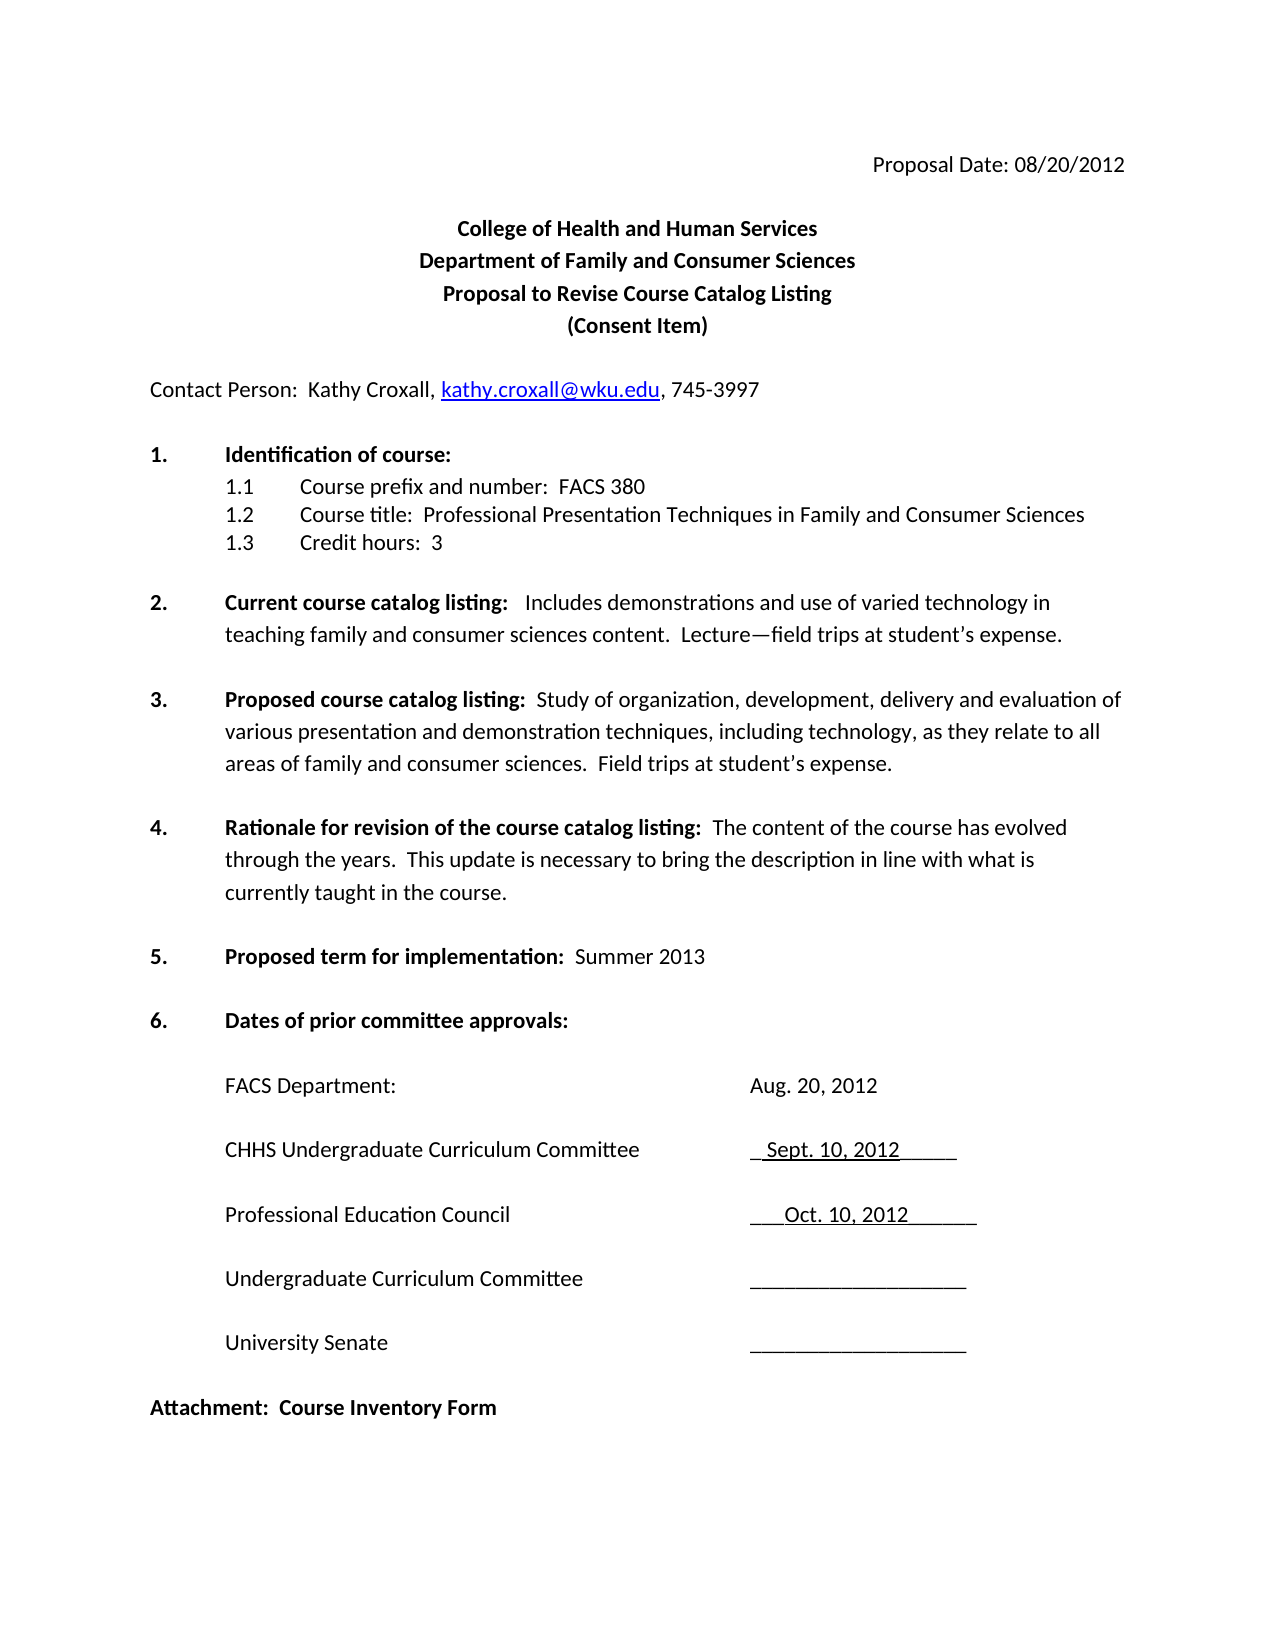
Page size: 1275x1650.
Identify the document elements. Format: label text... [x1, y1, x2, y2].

text (Consent Item) [150, 311, 1125, 339]
text College of Health and Human Services [150, 214, 1125, 242]
list Credit hours: 3 [225, 528, 1125, 556]
text Proposal Date: 08/20/2012 [150, 150, 1125, 178]
text Proposal to Revise Course Catalog Listing [150, 279, 1125, 307]
text 3. Proposed course catalog listing: Study of organization, development, delivery and evaluation of various presentation and demonstration techniques, including technology, as they relate to all areas of family and consumer sciences. Field trips at student’s expense. [150, 685, 1125, 777]
text 6. Dates of prior committee approvals: [150, 1007, 1125, 1034]
text CHHS Undergraduate Curriculum Committee _ Sept. 10, 2012_____ [150, 1135, 1125, 1163]
list Course prefix and number: FACS 380 [225, 472, 1125, 500]
text Undergraduate Curriculum Committee ___________________ [150, 1264, 1125, 1292]
text Contact Person: Kathy Croxall, kathy.croxall@wku.edu, 745-3997 [150, 375, 1125, 403]
text 5. Proposed term for implementation: Summer 2013 [150, 942, 1125, 970]
text 2. Current course catalog listing: Includes demonstrations and use of varied technology in teaching family and consumer sciences content. Lecture—field trips at student’s expense. [150, 588, 1125, 648]
text Department of Family and Consumer Sciences [150, 247, 1125, 274]
text 4. Rationale for revision of the course catalog listing: The content of the course has evolved through the years. This update is necessary to bring the description in line with what is currently taught in the course. [150, 813, 1125, 906]
text Professional Education Council ___Oct. 10, 2012______ [150, 1200, 1125, 1228]
text Attachment: Course Inventory Form [150, 1393, 1125, 1421]
text FACS Department: Aug. 20, 2012 [150, 1071, 1125, 1099]
list Course title: Professional Presentation Techniques in Family and Consumer Sciences [225, 500, 1125, 528]
text University Senate ___________________ [150, 1328, 1125, 1356]
text 1. Identification of course: [150, 440, 1125, 468]
